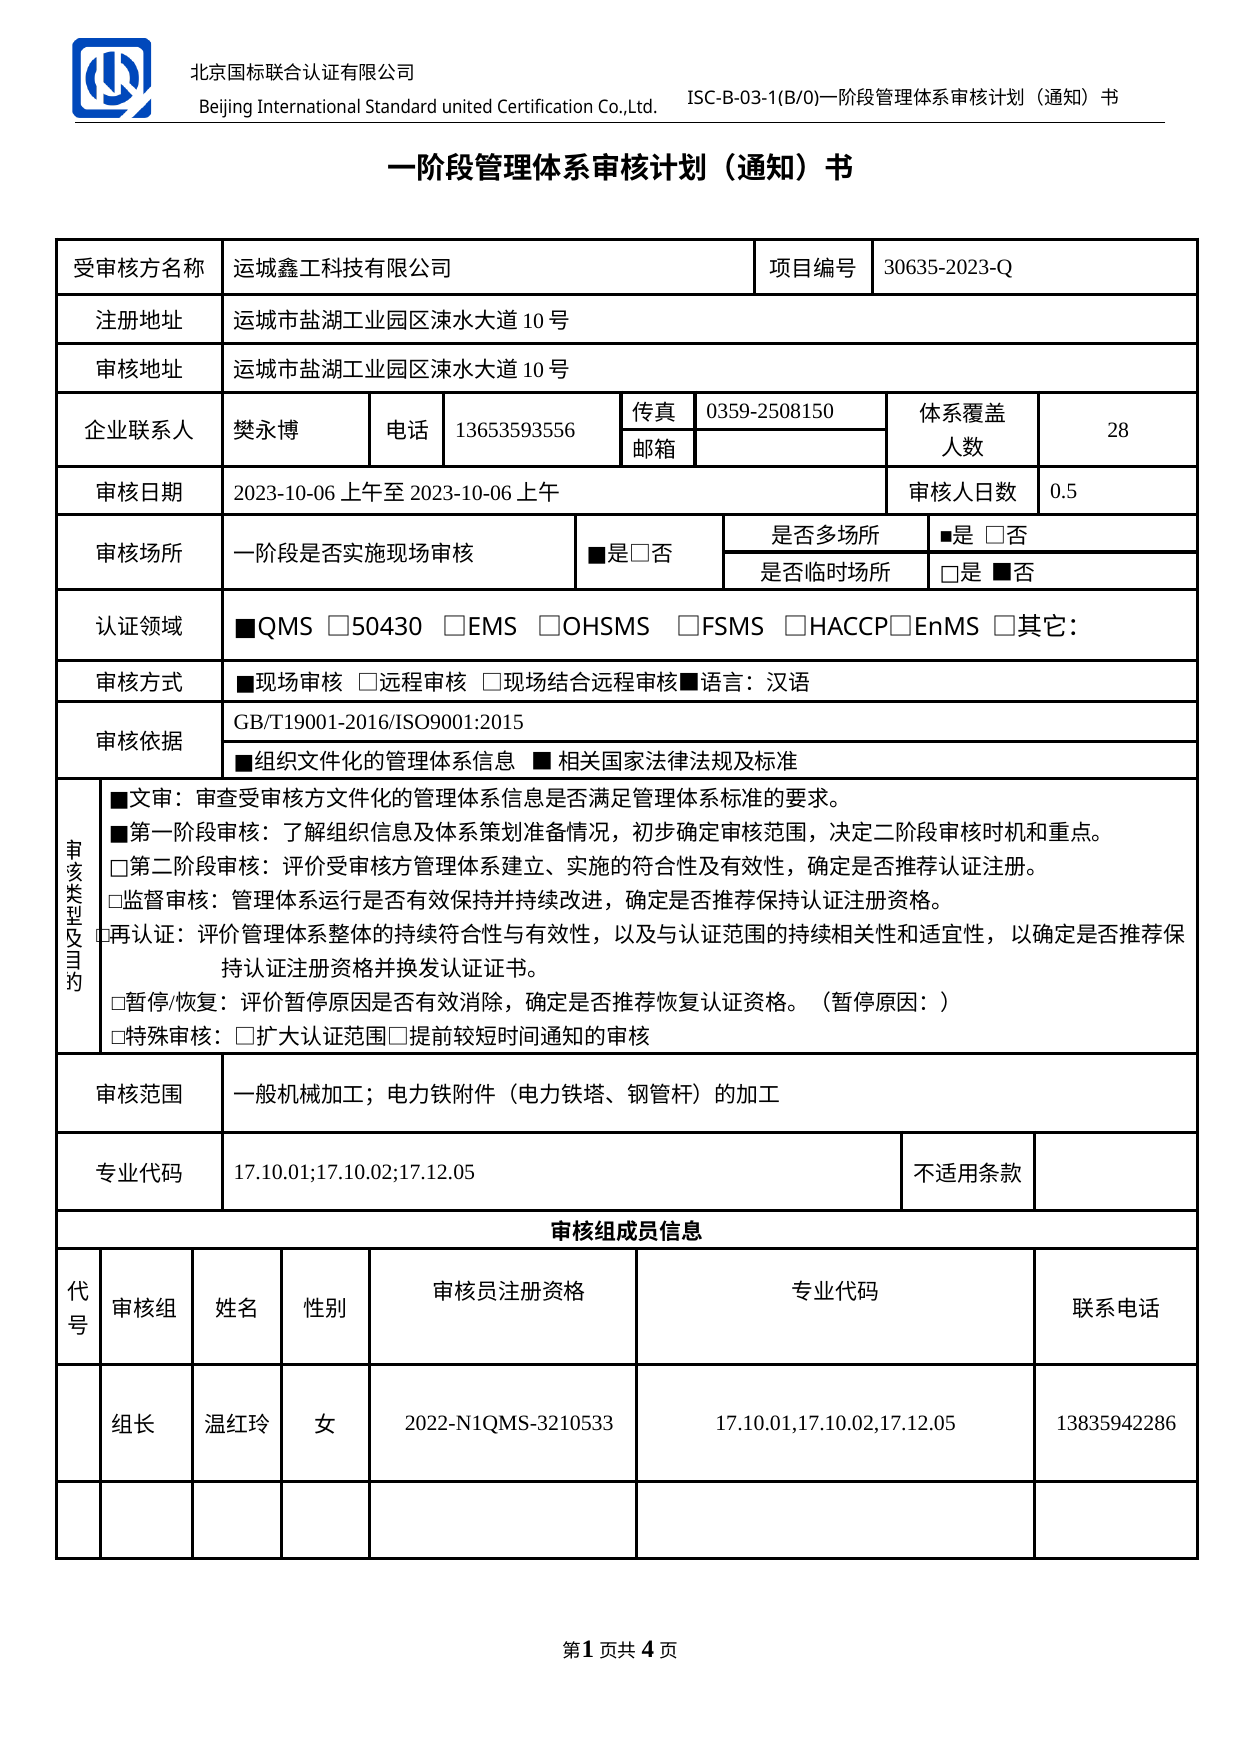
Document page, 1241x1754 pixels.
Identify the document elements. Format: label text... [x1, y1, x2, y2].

table_cell 审核范围 [58, 1055, 221, 1131]
table_cell [194, 1483, 280, 1557]
table_cell 运城市盐湖工业园区涑水大道10号 [224, 296, 1196, 342]
table_cell 姓名 [194, 1250, 280, 1363]
table_cell 是否临时场所 [725, 554, 927, 587]
table_cell 2023-10-06上午至2023-10-06上午 [224, 468, 885, 513]
table_cell 一般机械加工；电力铁附件（电力铁塔、钢管杆）的加工 [224, 1055, 1196, 1131]
table_cell 0.5 [1040, 468, 1196, 513]
table_cell 28 [1040, 394, 1196, 465]
table_cell 专业代码 [638, 1250, 1033, 1363]
table_cell 审核依据 [58, 703, 221, 777]
table_cell 审核场所 [58, 516, 221, 587]
table_cell ■组织文件化的管理体系信息 ■ 相关国家法律法规及标准 [224, 743, 1196, 777]
table_cell 联系电话 [1036, 1250, 1196, 1363]
table_cell 17.10.01,17.10.02,17.12.05 [638, 1366, 1033, 1479]
table_header 受审核方名称 [58, 241, 221, 293]
table_cell ■文审：审查受审核方文件化的管理体系信息是否满足管理体系标准的要求。 ■第一阶段审核：了解组织信息及体系策划准备情况，初步确定审核范围，决定二阶段审核时机和重点。 □第二阶段审核：评价受审核方管理体系建立、实施的符合性及有效性，确定是否推荐认证注册。 □监督审核：管理体系运行是否有效保持并持续改进，确定是否推荐保持认证注册资格。 □再认证：评价管理体系整体的持续符合性与有效性，以及与认证范围的持续相关性和适宜性，以确定是否推荐保持认证注册资格并换发认证证书。 □暂停/恢复：评价暂停原因是否有效消除，确定是否推荐恢复认证资格。（暂停原因：） □特殊审核：□扩大认证范围□提前较短时间通知的审核 [102, 780, 1196, 1052]
table_cell 审核类型及目的 [58, 780, 99, 1052]
table_cell ■现场审核 □远程审核 □现场结合远程审核■语言：汉语 [224, 662, 1196, 700]
table_cell 不适用条款 [903, 1134, 1033, 1209]
table_cell 一阶段是否实施现场审核 [224, 516, 574, 587]
table_cell ■是 □否 [930, 516, 1196, 550]
table_cell 审核组成员信息 [58, 1212, 1196, 1247]
table_cell [371, 1483, 635, 1557]
table_cell 审核员注册资格 [371, 1250, 635, 1363]
table_cell 女 [283, 1366, 368, 1479]
table_cell [638, 1483, 1033, 1557]
table_cell 认证领域 [58, 591, 221, 658]
table_cell [283, 1483, 368, 1557]
table_cell 审核方式 [58, 662, 221, 700]
table_cell 温红玲 [194, 1366, 280, 1479]
table_cell [58, 1366, 99, 1479]
table_header 项目编号 [756, 241, 871, 293]
table_cell 樊永博 [224, 394, 368, 465]
table_cell [102, 1483, 191, 1557]
table_cell 体系覆盖 人数 [888, 394, 1037, 465]
table_cell 注册地址 [58, 296, 221, 342]
table_cell 2022-N1QMS-3210533 [371, 1366, 635, 1479]
table_cell ■QMS □50430 □EMS □OHSMS □FSMS □HACCP□EnMS □其它： [224, 591, 1196, 658]
table_cell 13653593556 [445, 394, 619, 465]
table_cell 13835942286 [1036, 1366, 1196, 1479]
table_cell 企业联系人 [58, 394, 221, 465]
table_cell [1036, 1134, 1196, 1209]
text 一阶段管理体系审核计划（通知）书 [75, 131, 1165, 199]
table_cell 审核日期 [58, 468, 221, 513]
table_cell GB/T19001-2016/ISO9001:2015 [224, 703, 1196, 740]
table_cell 电话 [371, 394, 442, 465]
table_header 30635-2023-Q [874, 241, 1196, 293]
table_cell 专业代码 [58, 1134, 221, 1209]
table_cell 传真 [623, 394, 693, 428]
table_cell ■是□否 [577, 516, 722, 587]
table_cell 代号 [58, 1250, 99, 1363]
table_cell 0359-2508150 [697, 394, 885, 428]
table_cell [58, 1483, 99, 1557]
table_cell 运城市盐湖工业园区涑水大道10号 [224, 345, 1196, 391]
table_cell 审核地址 [58, 345, 221, 391]
table_cell 17.10.01;17.10.02;17.12.05 [224, 1134, 900, 1209]
table_header 运城鑫工科技有限公司 [224, 241, 753, 293]
table_cell 审核组 [102, 1250, 191, 1363]
table_cell 组长 [102, 1366, 191, 1479]
table_cell 邮箱 [623, 431, 693, 465]
table_cell 是否多场所 [725, 516, 927, 550]
table_cell 审核人日数 [888, 468, 1037, 513]
table_cell □是 ■否 [930, 554, 1196, 587]
table_cell [1036, 1483, 1196, 1557]
table_cell 性别 [283, 1250, 368, 1363]
picture [72, 38, 152, 118]
table_cell [697, 431, 885, 465]
